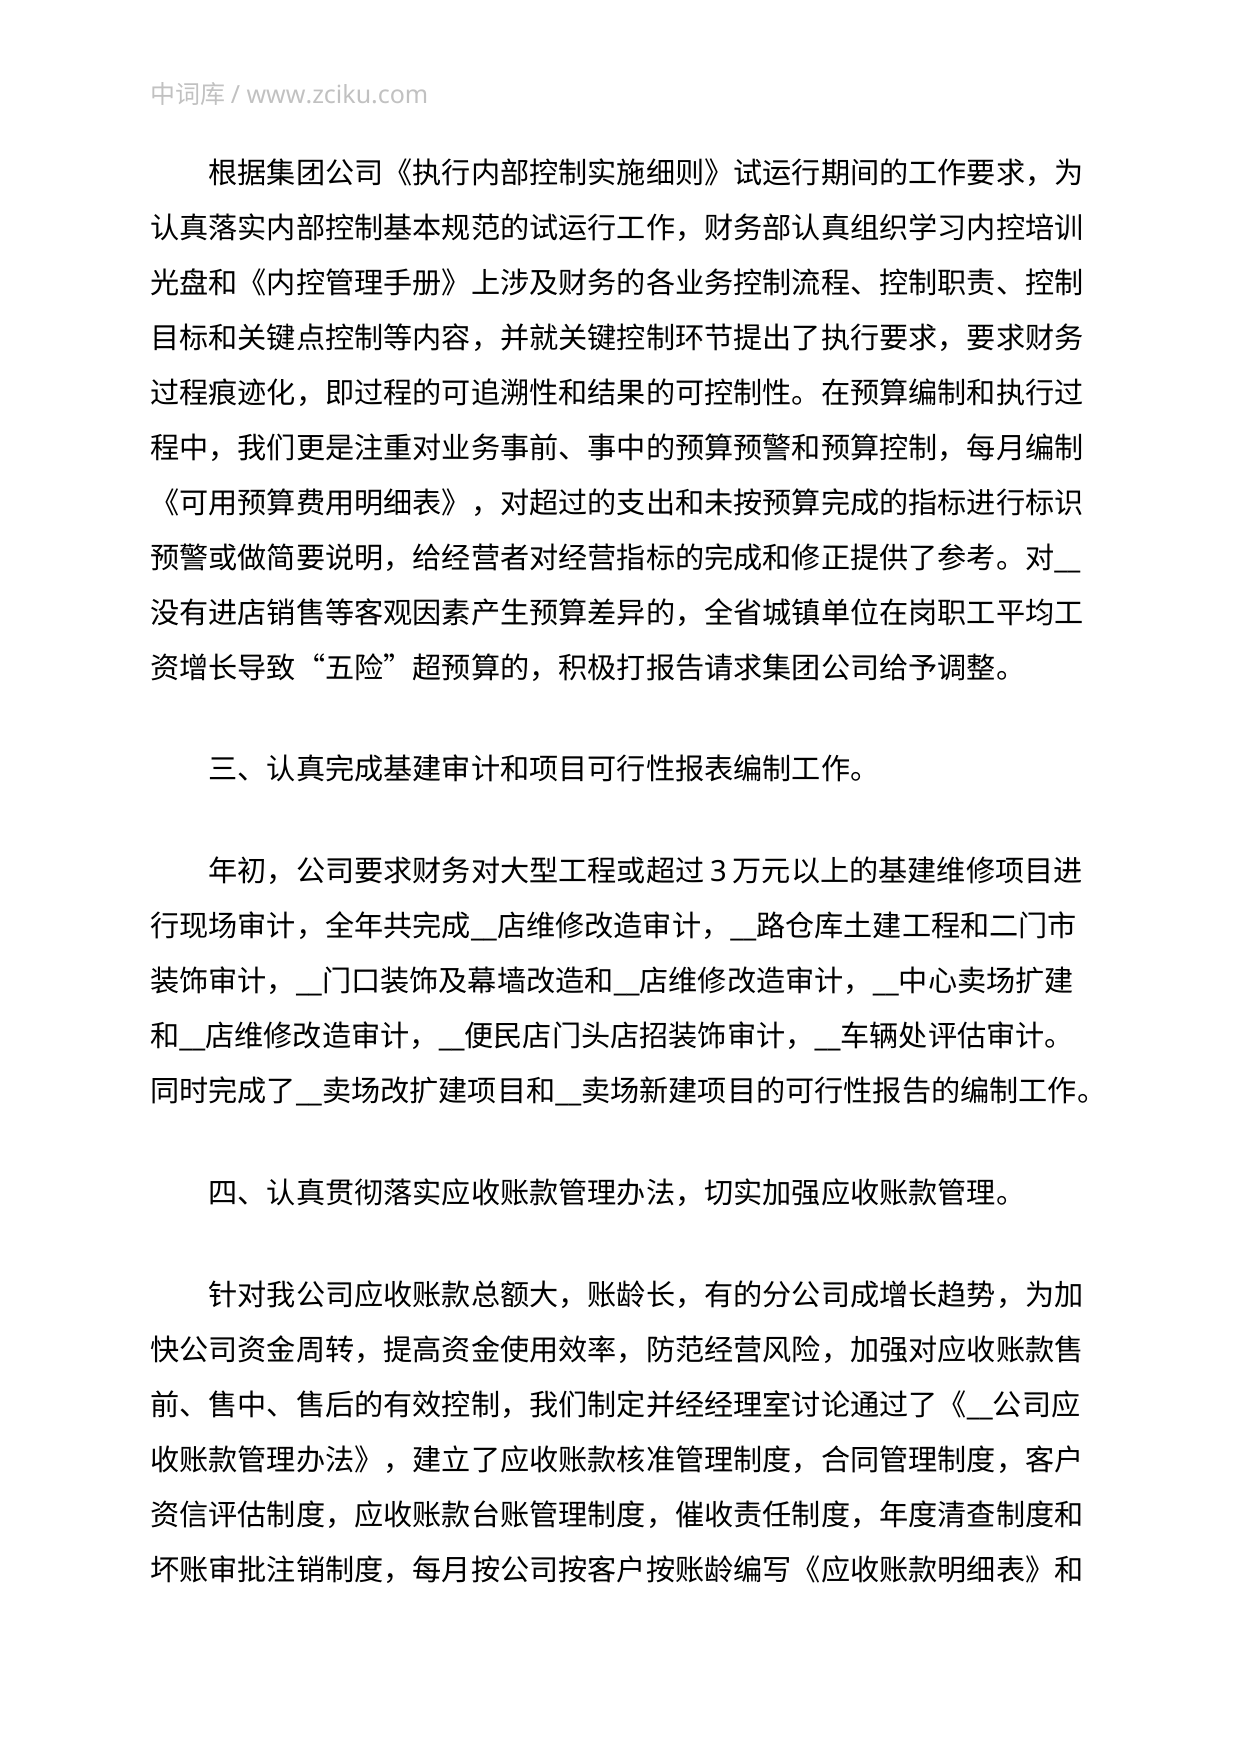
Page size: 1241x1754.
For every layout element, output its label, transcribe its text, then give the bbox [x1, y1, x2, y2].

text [150, 1271, 1090, 1588]
text 三、认真完成基建审计和项目可行性报表编制工作。 [150, 746, 1090, 788]
text 四、认真贯彻落实应收账款管理办法，切实加强应收账款管理。 [150, 1170, 1090, 1212]
text 年初，公司要求财务对大型工程或超过3万元以上的基建维修项目进行现场审计，全年共完成__店维修改造审计，__路仓库土建工程和二门市装饰审计，__门口装饰及幕墙改造和__店维修改造审计，__中心卖场扩建和__店维修改造审计，__便民店门头店招装饰审计，__车辆处评估审计。同时完成了__卖场改扩建项目和__卖场新建项目的可行性报告的编制工作。 [150, 848, 1090, 1110]
text 根据集团公司《执行内部控制实施细则》试运行期间的工作要求，为认真落实内部控制基本规范的试运行工作，财务部认真组织学习内控培训光盘和《内控管理手册》上涉及财务的各业务控制流程、控制职责、控制目标和关键点控制等内容，并就关键控制环节提出了执行要求，要求财务过程痕迹化，即过程的可追溯性和结果的可控制性。在预算编制和执行过程中，我们更是注重对业务事前、事中的预算预警和预算控制，每月编制《可用预算费用明细表》，对超过的支出和未按预算完成的指标进行标识预警或做简要说明，给经营者对经营指标的完成和修正提供了参考。对__没有进店销售等客观因素产生预算差异的，全省城镇单位在岗职工平均工资增长导致“五险”超预算的，积极打报告请求集团公司给予调整。 [150, 150, 1090, 686]
